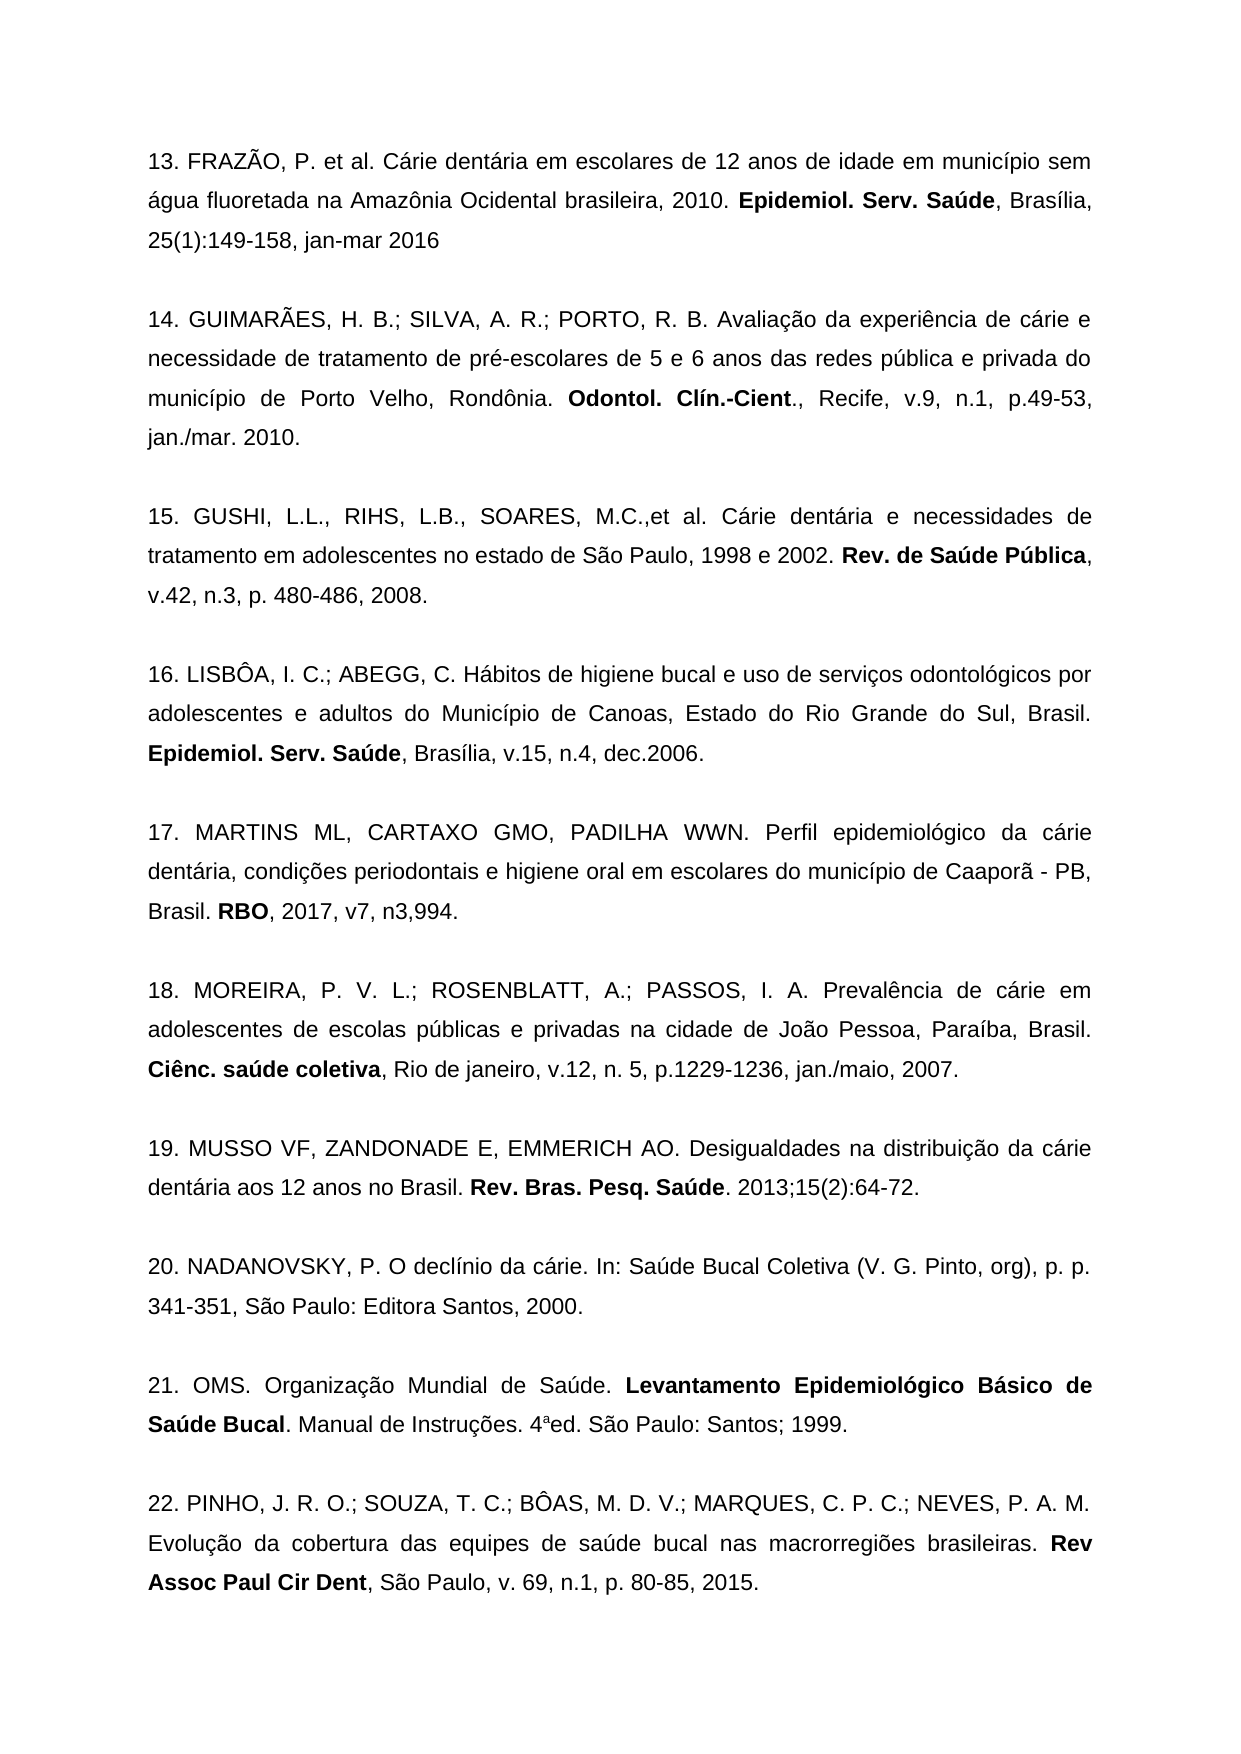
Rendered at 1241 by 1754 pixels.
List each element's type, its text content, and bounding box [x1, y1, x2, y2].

text 18. MOREIRA, P. V. L.; ROSENBLATT, A.; PASSOS, I. A. Prevalência de cárie em adolescentes de escolas públicas e privadas na cidade de João Pessoa, Paraíba, Brasil. Ciênc. saúde coletiva, Rio de janeiro, v.12, n. 5, p.1229-1236, jan./maio, 2007. [148, 977, 1092, 1082]
text 13. FRAZÃO, P. et al. Cárie dentária em escolares de 12 anos de idade em município sem água fluoretada na Amazônia Ocidental brasileira, 2010. Epidemiol. Serv. Saúde, Brasília, 25(1):149-158, jan-mar 2016 [148, 148, 1092, 253]
text 20. NADANOVSKY, P. O declínio da cárie. In: Saúde Bucal Coletiva (V. G. Pinto, org), p. p. 341-351, São Paulo: Editora Santos, 2000. [148, 1253, 1092, 1319]
text 22. PINHO, J. R. O.; SOUZA, T. C.; BÔAS, M. D. V.; MARQUES, C. P. C.; NEVES, P. A. M. Evolução da cobertura das equipes de saúde bucal nas macrorregiões brasileiras. Rev Assoc Paul Cir Dent, São Paulo, v. 69, n.1, p. 80-85, 2015. [148, 1490, 1092, 1595]
text 19. MUSSO VF, ZANDONADE E, EMMERICH AO. Desigualdades na distribuição da cárie dentária aos 12 anos no Brasil. Rev. Bras. Pesq. Saúde. 2013;15(2):64-72. [148, 1135, 1092, 1201]
text 14. GUIMARÃES, H. B.; SILVA, A. R.; PORTO, R. B. Avaliação da experiência de cárie e necessidade de tratamento de pré-escolares de 5 e 6 anos das redes pública e privada do município de Porto Velho, Rondônia. Odontol. Clín.-Cient., Recife, v.9, n.1, p.49-53, jan./mar. 2010. [91, 306, 1092, 450]
text 17. MARTINS ML, CARTAXO GMO, PADILHA WWN. Perfil epidemiológico da cárie dentária, condições periodontais e higiene oral em escolares do município de Caaporã - PB, Brasil. RBO, 2017, v7, n3,994. [148, 819, 1092, 924]
text 21. OMS. Organização Mundial de Saúde. Levantamento Epidemiológico Básico de Saúde Bucal. Manual de Instruções. 4aed. São Paulo: Santos; 1999. [91, 1372, 1092, 1437]
text 16. LISBÔA, I. C.; ABEGG, C. Hábitos de higiene bucal e uso de serviços odontológicos por adolescentes e adultos do Município de Canoas, Estado do Rio Grande do Sul, Brasil. Epidemiol. Serv. Saúde, Brasília, v.15, n.4, dec.2006. [148, 661, 1092, 766]
text 15. GUSHI, L.L., RIHS, L.B., SOARES, M.C.,et al. Cárie dentária e necessidades de tratamento em adolescentes no estado de São Paulo, 1998 e 2002. Rev. de Saúde Pública, v.42, n.3, p. 480-486, 2008. [148, 503, 1092, 608]
